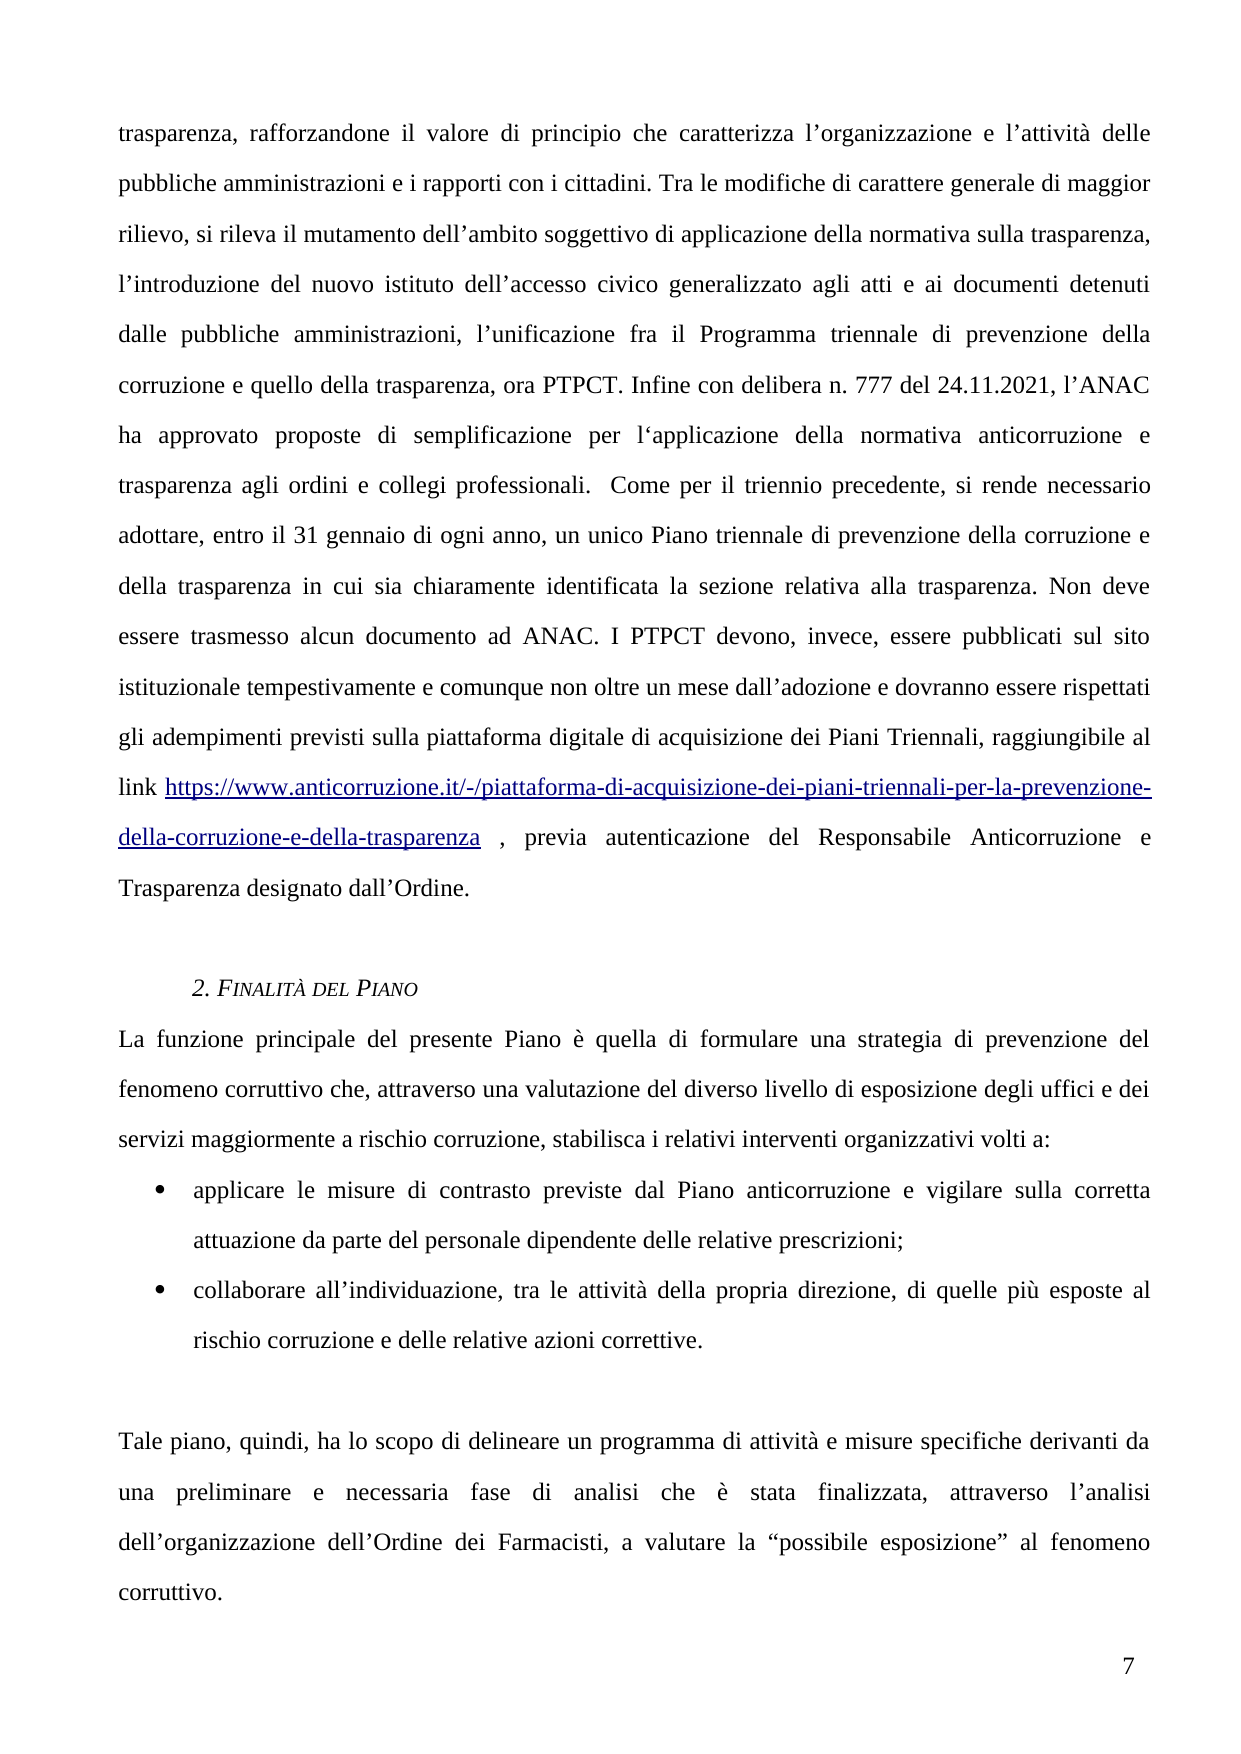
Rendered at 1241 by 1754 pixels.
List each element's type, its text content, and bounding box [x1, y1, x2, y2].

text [118, 118, 1152, 902]
list applicare le misure di contrasto previste dal Piano anticorruzione e vigilare sulla corretta attuazione da parte del personale dipendente delle relative prescrizioni; [156, 1175, 1152, 1254]
text Tale piano, quindi, ha lo scopo di delineare un programma di attività e misure specifiche derivanti da una preliminare e necessaria fase di analisi che è stata finalizzata, attraverso l’analisi dell’organizzazione dell’Ordine dei Farmacisti, a valutare la “possibile esposizione” al fenomeno corruttivo. [118, 1426, 1152, 1606]
text La funzione principale del presente Piano è quella di formulare una strategia di prevenzione del fenomeno corruttivo che, attraverso una valutazione del diverso livello di esposizione degli uffici e dei servizi maggiormente a rischio corruzione, stabilisca i relativi interventi organizzativi volti a: [118, 1024, 1152, 1153]
text 2. Finalità del Piano [118, 973, 1152, 1002]
list collaborare all’individuazione, tra le attività della propria direzione, di quelle più esposte al rischio corruzione e delle relative azioni correttive. [156, 1275, 1152, 1354]
